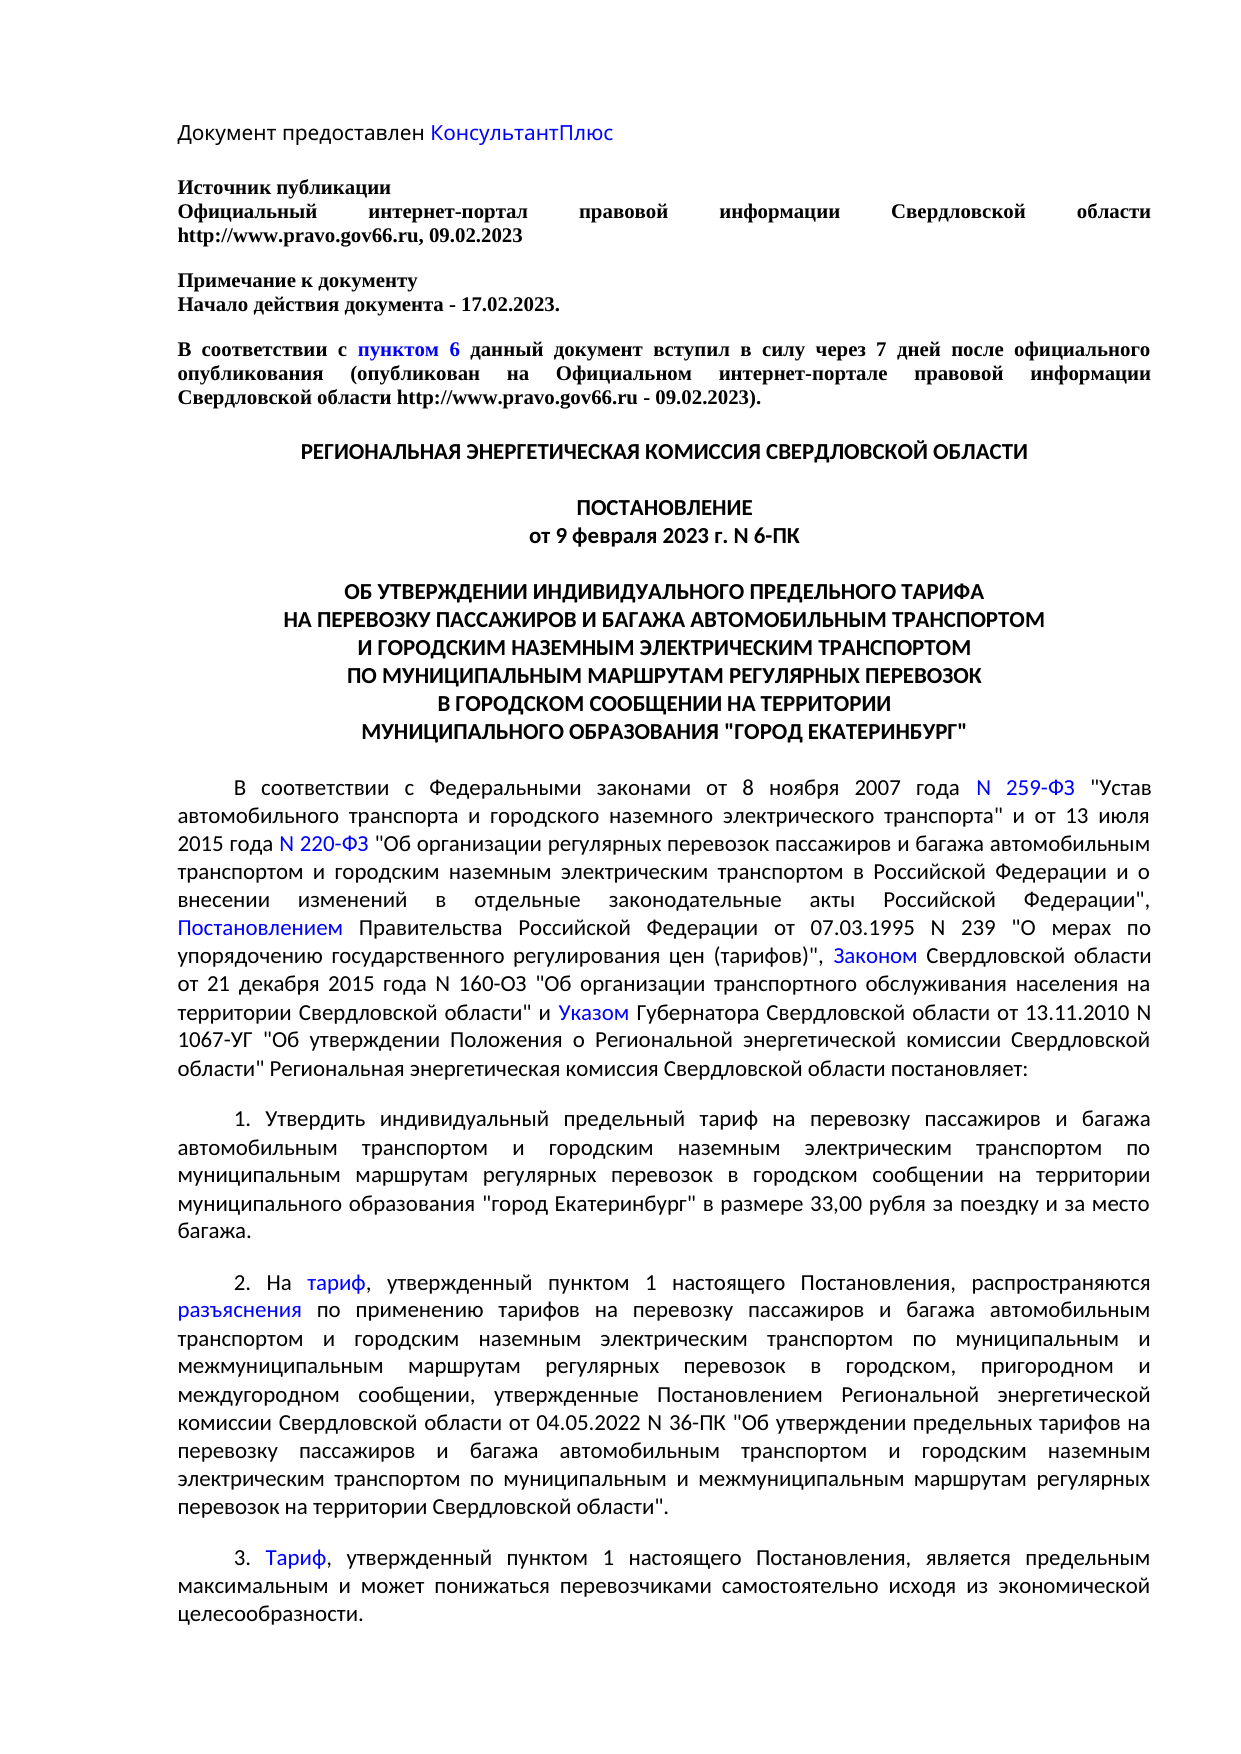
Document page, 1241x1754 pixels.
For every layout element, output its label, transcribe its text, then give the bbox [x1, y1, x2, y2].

text 3. Тариф, утвержденный пунктом 1 настоящего Постановления, является предельным максимальным и может понижаться перевозчиками самостоятельно исходя из экономической целесообразности. [177, 1543, 1152, 1627]
text В соответствии с Федеральными законами от 8 ноября 2007 года N 259-ФЗ "Устав автомобильного транспорта и городского наземного электрического транспорта" и от 13 июля 2015 года N 220-ФЗ "Об организации регулярных перевозок пассажиров и багажа автомобильным транспортом и городским наземным электрическим транспортом в Российской Федерации и о внесении изменений в отдельные законодательные акты Российской Федерации", Постановлением Правительства Российской Федерации от 07.03.1995 N 239 "О мерах по упорядочению государственного регулирования цен (тарифов)", Законом Свердловской области от 21 декабря 2015 года N 160-ОЗ "Об организации транспортного обслуживания населения на территории Свердловской области" и Указом Губернатора Свердловской области от 13.11.2010 N 1067-УГ "Об утверждении Положения о Региональной энергетической комиссии Свердловской области" Региональная энергетическая комиссия Свердловской области постановляет: [177, 773, 1152, 1082]
title МУНИЦИПАЛЬНОГО ОБРАЗОВАНИЯ "ГОРОД ЕКАТЕРИНБУРГ" [177, 717, 1152, 745]
title РЕГИОНАЛЬНАЯ ЭНЕРГЕТИЧЕСКАЯ КОМИССИЯ СВЕРДЛОВСКОЙ ОБЛАСТИ [177, 437, 1152, 465]
text Источник публикации [177, 175, 1152, 199]
text Начало действия документа - 17.02.2023. [177, 292, 1152, 316]
title ПО МУНИЦИПАЛЬНЫМ МАРШРУТАМ РЕГУЛЯРНЫХ ПЕРЕВОЗОК [177, 661, 1152, 689]
title В ГОРОДСКОМ СООБЩЕНИИ НА ТЕРРИТОРИИ [177, 689, 1152, 717]
title ОБ УТВЕРЖДЕНИИ ИНДИВИДУАЛЬНОГО ПРЕДЕЛЬНОГО ТАРИФА [177, 577, 1152, 605]
title от 9 февраля 2023 г. N 6-ПК [177, 521, 1152, 549]
text Примечание к документу [177, 268, 1152, 292]
title НА ПЕРЕВОЗКУ ПАССАЖИРОВ И БАГАЖА АВТОМОБИЛЬНЫМ ТРАНСПОРТОМ [177, 605, 1152, 633]
text Официальный интернет-портал правовой информации Свердловской области http://www.pravo.gov66.ru, 09.02.2023 [177, 199, 1152, 247]
text 1. Утвердить индивидуальный предельный тариф на перевозку пассажиров и багажа автомобильным транспортом и городским наземным электрическим транспортом по муниципальным маршрутам регулярных перевозок в городском сообщении на территории муниципального образования "город Екатеринбург" в размере 33,00 рубля за поездку и за место багажа. [177, 1104, 1152, 1245]
title Документ предоставлен КонсультантПлюс [177, 118, 1152, 175]
title ПОСТАНОВЛЕНИЕ [177, 493, 1152, 521]
text В соответствии с пунктом 6 данный документ вступил в силу через 7 дней после официального опубликования (опубликован на Официальном интернет-портале правовой информации Свердловской области http://www.pravo.gov66.ru - 09.02.2023). [177, 337, 1152, 409]
title И ГОРОДСКИМ НАЗЕМНЫМ ЭЛЕКТРИЧЕСКИМ ТРАНСПОРТОМ [177, 633, 1152, 661]
text 2. На тариф, утвержденный пунктом 1 настоящего Постановления, распространяются разъяснения по применению тарифов на перевозку пассажиров и багажа автомобильным транспортом и городским наземным электрическим транспортом по муниципальным и межмуниципальным маршрутам регулярных перевозок в городском, пригородном и междугородном сообщении, утвержденные Постановлением Региональной энергетической комиссии Свердловской области от 04.05.2022 N 36-ПК "Об утверждении предельных тарифов на перевозку пассажиров и багажа автомобильным транспортом и городским наземным электрическим транспортом по муниципальным и межмуниципальным маршрутам регулярных перевозок на территории Свердловской области". [177, 1268, 1152, 1520]
